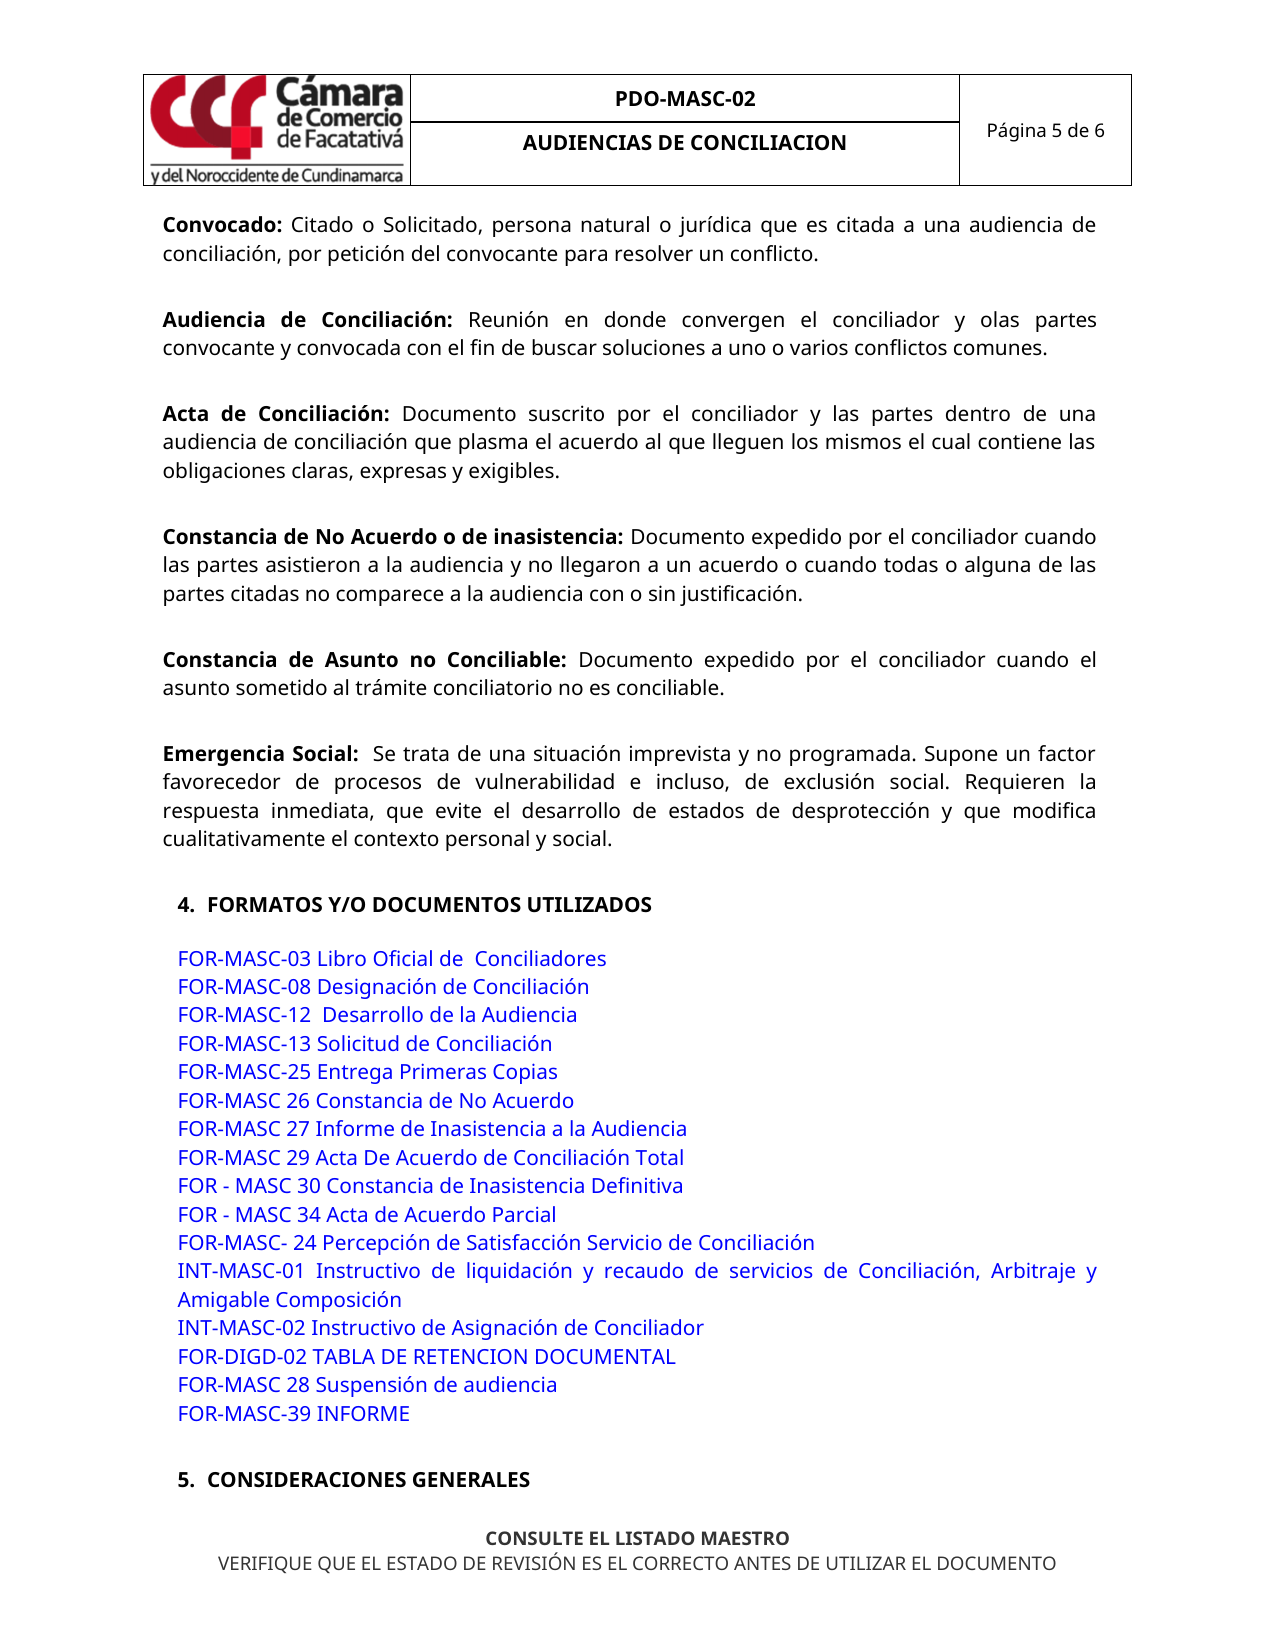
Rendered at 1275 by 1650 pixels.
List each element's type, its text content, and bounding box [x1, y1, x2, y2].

text FOR-MASC-13 Solicitud de Conciliación [177, 1029, 1098, 1057]
text FOR-MASC-39 INFORME [177, 1399, 1098, 1427]
text FOR-MASC 27 Informe de Inasistencia a la Audiencia [177, 1114, 1098, 1143]
text FOR-MASC-12 Desarrollo de la Audiencia [177, 1001, 1098, 1029]
text FOR-MASC-25 Entrega Primeras Copias [177, 1057, 1098, 1086]
text Constancia de Asunto no Conciliable: Documento expedido por el conciliador cuando el asunto sometido al trámite conciliatorio no es conciliable. [162, 645, 1098, 702]
picture [150, 75, 404, 186]
text FOR - MASC 34 Acta de Acuerdo Parcial [177, 1200, 1098, 1228]
text FOR-MASC 26 Constancia de No Acuerdo [177, 1086, 1098, 1114]
text Emergencia Social: Se trata de una situación imprevista y no programada. Supone un factor favorecedor de procesos de vulnerabilidad e incluso, de exclusión social. Requieren la respuesta inmediata, que evite el desarrollo de estados de desprotección y que modifica cualitativamente el contexto personal y social. [162, 739, 1098, 853]
text Audiencia de Conciliación: Reunión en donde convergen el conciliador y olas partes convocante y convocada con el fin de buscar soluciones a uno o varios conflictos comunes. [162, 305, 1098, 362]
text FOR-MASC 29 Acta De Acuerdo de Conciliación Total [177, 1143, 1098, 1171]
text INT-MASC-01 Instructivo de liquidación y recaudo de servicios de Conciliación, Arbitraje y Amigable Composición [177, 1257, 1098, 1313]
text Acta de Conciliación: Documento suscrito por el conciliador y las partes dentro de una audiencia de conciliación que plasma el acuerdo al que lleguen los mismos el cual contiene las obligaciones claras, expresas y exigibles. [162, 399, 1098, 484]
text INT-MASC-02 Instructivo de Asignación de Conciliador [177, 1313, 1098, 1342]
text FOR-MASC- 24 Percepción de Satisfacción Servicio de Conciliación [177, 1228, 1098, 1257]
text FOR-MASC-03 Libro Oficial de Conciliadores [177, 944, 1098, 972]
text FOR-DIGD-02 TABLA DE RETENCION DOCUMENTAL [177, 1342, 1098, 1370]
list FORMATOS Y/O DOCUMENTOS UTILIZADOS [177, 890, 1098, 919]
text FOR-MASC 28 Suspensión de audiencia [177, 1370, 1098, 1399]
text Constancia de No Acuerdo o de inasistencia: Documento expedido por el conciliador cuando las partes asistieron a la audiencia y no llegaron a un acuerdo o cuando todas o alguna de las partes citadas no comparece a la audiencia con o sin justificación. [162, 522, 1098, 607]
text FOR-MASC-08 Designación de Conciliación [177, 972, 1098, 1001]
list CONSIDERACIONES GENERALES [177, 1465, 1098, 1493]
text FOR - MASC 30 Constancia de Inasistencia Definitiva [177, 1171, 1098, 1200]
text Convocado: Citado o Solicitado, persona natural o jurídica que es citada a una audiencia de conciliación, por petición del convocante para resolver un conflicto. [162, 210, 1098, 267]
